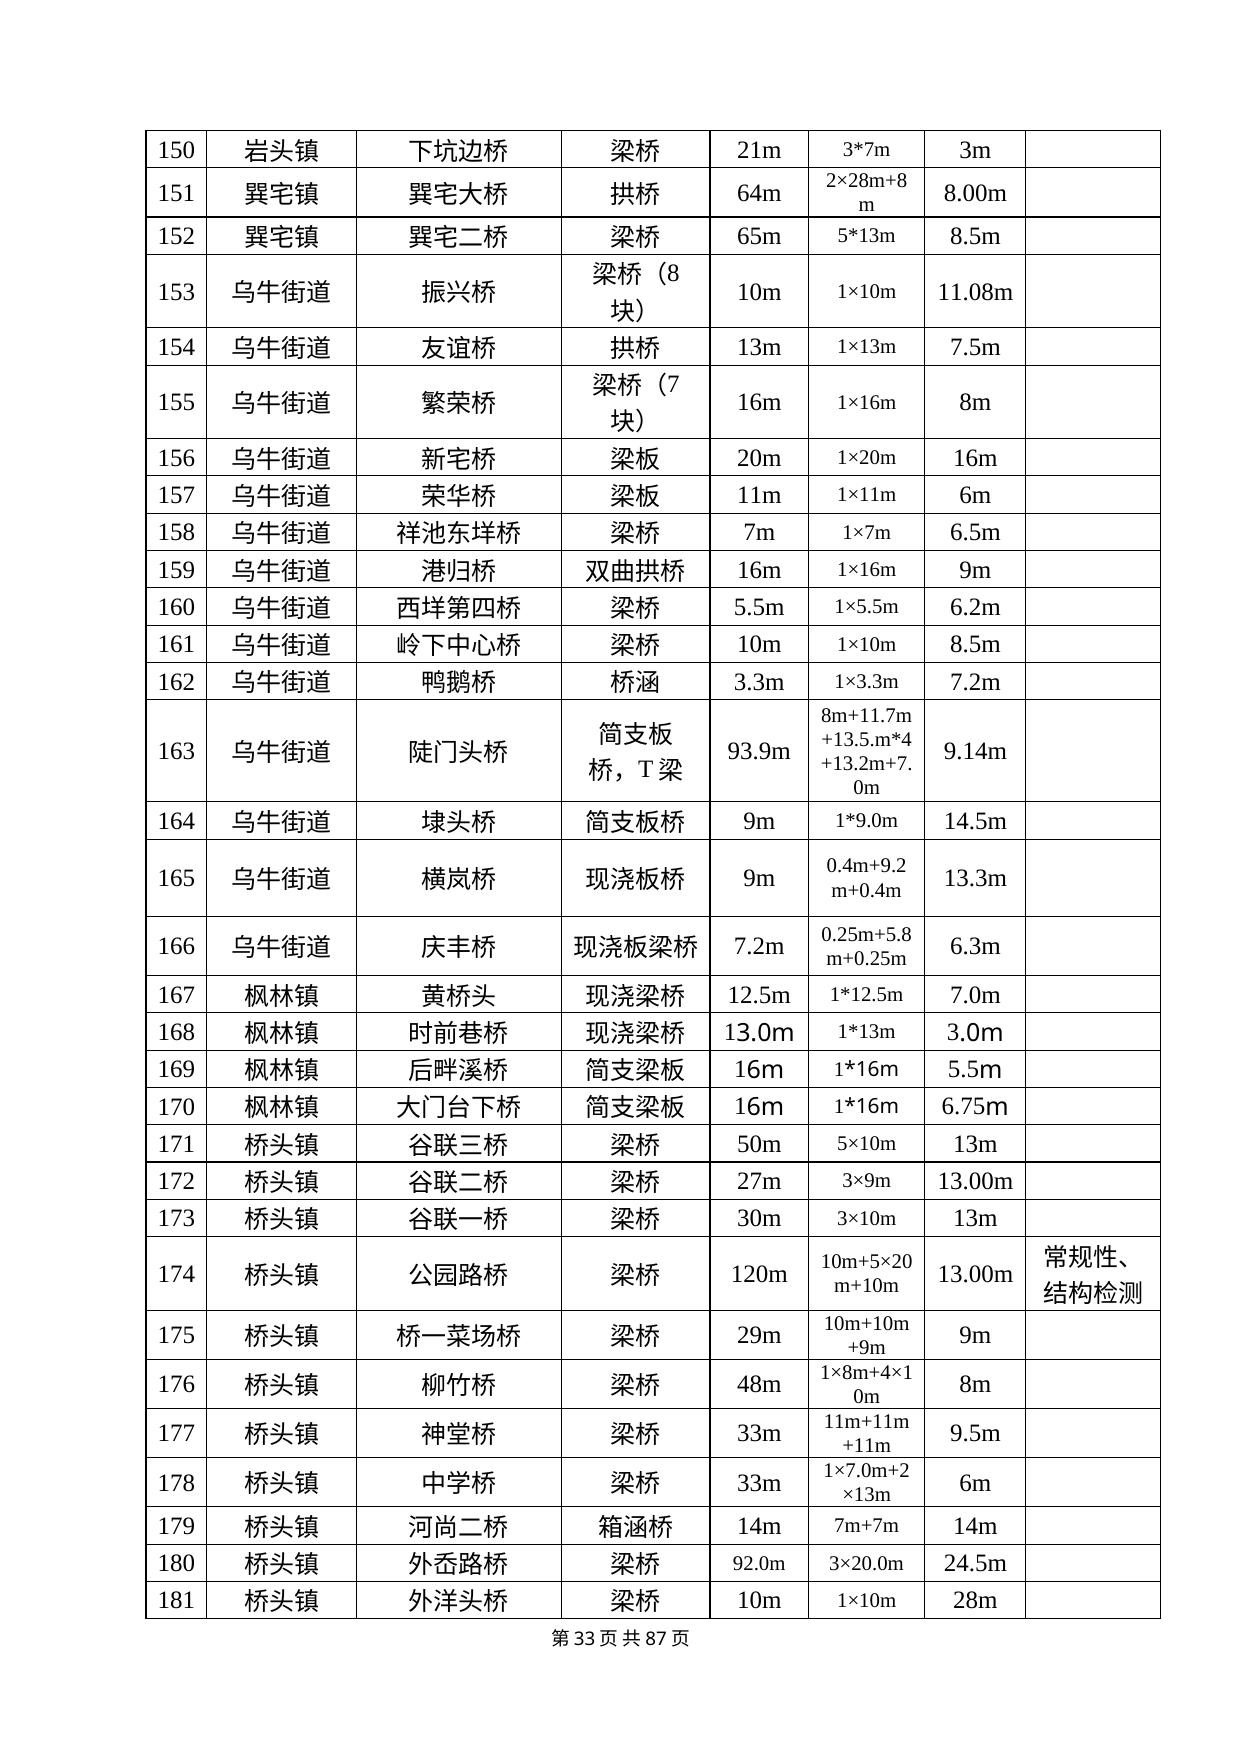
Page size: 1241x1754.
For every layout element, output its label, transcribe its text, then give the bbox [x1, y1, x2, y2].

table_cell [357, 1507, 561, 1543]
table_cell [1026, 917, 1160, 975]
table_cell [1026, 366, 1160, 438]
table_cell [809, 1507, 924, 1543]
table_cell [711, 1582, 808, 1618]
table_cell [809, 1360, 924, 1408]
table_cell 双曲拱桥 [562, 551, 709, 587]
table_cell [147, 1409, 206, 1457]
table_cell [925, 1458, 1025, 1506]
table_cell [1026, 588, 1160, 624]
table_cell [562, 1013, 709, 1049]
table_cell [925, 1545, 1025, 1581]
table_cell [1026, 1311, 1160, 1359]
table_cell 6.5m [925, 514, 1025, 550]
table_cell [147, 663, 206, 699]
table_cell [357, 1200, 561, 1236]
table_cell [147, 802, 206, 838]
table_cell 153 [147, 255, 206, 327]
table_cell 乌牛街道 [207, 551, 356, 587]
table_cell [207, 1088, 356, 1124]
table_cell 梁桥 [562, 218, 709, 254]
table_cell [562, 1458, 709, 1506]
table_cell 拱桥 [562, 328, 709, 364]
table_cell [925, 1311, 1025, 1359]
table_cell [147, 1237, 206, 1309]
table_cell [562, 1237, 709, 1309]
table_cell 巽宅镇 [207, 218, 356, 254]
table_cell 3m [925, 131, 1025, 167]
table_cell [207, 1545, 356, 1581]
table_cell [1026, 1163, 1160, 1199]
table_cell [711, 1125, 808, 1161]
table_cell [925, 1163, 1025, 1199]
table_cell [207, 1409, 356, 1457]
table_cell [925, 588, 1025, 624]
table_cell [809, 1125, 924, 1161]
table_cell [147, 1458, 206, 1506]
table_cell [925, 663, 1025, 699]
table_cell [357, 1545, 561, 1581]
table_cell 8.00m [925, 168, 1025, 216]
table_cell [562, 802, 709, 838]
table_cell 11m [711, 476, 808, 513]
table_cell 岩头镇 [207, 131, 356, 167]
table_cell 1×7m [809, 514, 924, 550]
table_cell 2×28m+8m [809, 168, 924, 216]
table_cell 振兴桥 [357, 255, 561, 327]
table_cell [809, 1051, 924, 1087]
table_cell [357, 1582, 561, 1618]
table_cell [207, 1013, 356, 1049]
table_cell 拱桥 [562, 168, 709, 216]
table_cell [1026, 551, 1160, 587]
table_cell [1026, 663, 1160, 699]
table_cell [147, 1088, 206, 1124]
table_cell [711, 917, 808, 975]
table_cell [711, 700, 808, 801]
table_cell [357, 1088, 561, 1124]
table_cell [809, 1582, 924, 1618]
table_cell 下坑边桥 [357, 131, 561, 167]
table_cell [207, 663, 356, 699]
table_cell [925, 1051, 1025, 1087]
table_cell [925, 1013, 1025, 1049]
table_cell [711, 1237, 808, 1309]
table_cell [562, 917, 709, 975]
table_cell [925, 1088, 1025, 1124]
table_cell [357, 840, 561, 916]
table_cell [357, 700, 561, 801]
table_cell 64m [711, 168, 808, 216]
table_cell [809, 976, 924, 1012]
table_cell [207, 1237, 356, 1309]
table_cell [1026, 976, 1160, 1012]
table_cell 荣华桥 [357, 476, 561, 513]
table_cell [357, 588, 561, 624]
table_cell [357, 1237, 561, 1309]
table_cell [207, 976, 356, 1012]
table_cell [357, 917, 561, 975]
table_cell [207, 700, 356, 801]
table_cell [1026, 476, 1160, 513]
table_cell 20m [711, 439, 808, 475]
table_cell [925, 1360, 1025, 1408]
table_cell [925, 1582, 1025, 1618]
table_cell 祥池东垟桥 [357, 514, 561, 550]
table_cell 乌牛街道 [207, 476, 356, 513]
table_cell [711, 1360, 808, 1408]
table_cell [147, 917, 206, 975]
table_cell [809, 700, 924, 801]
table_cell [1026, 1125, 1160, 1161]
table_cell [1026, 168, 1160, 216]
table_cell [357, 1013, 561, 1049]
table_cell 7m [711, 514, 808, 550]
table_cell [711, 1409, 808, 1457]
table_cell 155 [147, 366, 206, 438]
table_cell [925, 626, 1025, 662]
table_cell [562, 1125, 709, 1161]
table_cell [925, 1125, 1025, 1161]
table_cell 梁板 [562, 439, 709, 475]
table_cell 1×10m [809, 255, 924, 327]
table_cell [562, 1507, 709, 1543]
table_cell 10m [711, 255, 808, 327]
table_cell 157 [147, 476, 206, 513]
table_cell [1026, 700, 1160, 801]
table_cell 154 [147, 328, 206, 364]
table_cell 梁桥（7块） [562, 366, 709, 438]
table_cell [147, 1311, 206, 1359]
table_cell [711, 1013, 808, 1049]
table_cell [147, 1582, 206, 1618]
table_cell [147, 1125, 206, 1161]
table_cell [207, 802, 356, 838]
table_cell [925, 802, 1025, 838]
table_cell 梁桥（8块） [562, 255, 709, 327]
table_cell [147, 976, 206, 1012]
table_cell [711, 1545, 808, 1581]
table_cell 3*7m [809, 131, 924, 167]
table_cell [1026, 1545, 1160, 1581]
table_cell 11.08m [925, 255, 1025, 327]
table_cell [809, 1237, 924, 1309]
table_cell [1026, 218, 1160, 254]
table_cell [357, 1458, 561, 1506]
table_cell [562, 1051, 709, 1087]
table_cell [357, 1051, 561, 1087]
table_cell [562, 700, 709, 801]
table_cell 21m [711, 131, 808, 167]
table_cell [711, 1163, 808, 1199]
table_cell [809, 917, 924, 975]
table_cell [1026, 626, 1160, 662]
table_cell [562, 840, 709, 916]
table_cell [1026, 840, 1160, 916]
table_cell 新宅桥 [357, 439, 561, 475]
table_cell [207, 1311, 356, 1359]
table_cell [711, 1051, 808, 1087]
table_cell 梁桥 [562, 131, 709, 167]
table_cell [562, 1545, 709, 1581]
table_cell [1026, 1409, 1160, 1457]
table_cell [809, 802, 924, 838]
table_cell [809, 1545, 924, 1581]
table_cell 5*13m [809, 218, 924, 254]
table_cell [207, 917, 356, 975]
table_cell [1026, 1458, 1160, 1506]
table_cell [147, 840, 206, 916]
table_cell [1026, 514, 1160, 550]
table_cell 1×11m [809, 476, 924, 513]
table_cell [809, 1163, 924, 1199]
table_cell [1026, 131, 1160, 167]
table_cell 6m [925, 476, 1025, 513]
table_cell 乌牛街道 [207, 366, 356, 438]
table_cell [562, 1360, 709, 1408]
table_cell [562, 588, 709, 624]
table_cell 1×13m [809, 328, 924, 364]
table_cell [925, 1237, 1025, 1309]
table_cell 7.5m [925, 328, 1025, 364]
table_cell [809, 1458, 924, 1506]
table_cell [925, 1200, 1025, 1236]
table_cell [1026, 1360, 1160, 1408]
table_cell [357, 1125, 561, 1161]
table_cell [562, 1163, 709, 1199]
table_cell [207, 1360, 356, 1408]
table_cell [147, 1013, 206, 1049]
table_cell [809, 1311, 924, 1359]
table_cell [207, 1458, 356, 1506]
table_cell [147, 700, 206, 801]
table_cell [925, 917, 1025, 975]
table_cell 友谊桥 [357, 328, 561, 364]
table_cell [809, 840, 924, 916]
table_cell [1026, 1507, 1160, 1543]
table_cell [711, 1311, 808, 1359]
table_cell 巽宅镇 [207, 168, 356, 216]
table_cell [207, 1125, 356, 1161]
table_cell 150 [147, 131, 206, 167]
table_cell 1×20m [809, 439, 924, 475]
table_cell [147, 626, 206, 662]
table_cell [1026, 328, 1160, 364]
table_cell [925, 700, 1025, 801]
table_cell 港归桥 [357, 551, 561, 587]
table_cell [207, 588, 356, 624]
table_cell 8.5m [925, 218, 1025, 254]
table_cell 梁桥 [562, 514, 709, 550]
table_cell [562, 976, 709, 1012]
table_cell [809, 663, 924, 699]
table_cell 13m [711, 328, 808, 364]
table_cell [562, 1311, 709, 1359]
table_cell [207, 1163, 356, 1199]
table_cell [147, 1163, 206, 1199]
table_cell 16m [925, 439, 1025, 475]
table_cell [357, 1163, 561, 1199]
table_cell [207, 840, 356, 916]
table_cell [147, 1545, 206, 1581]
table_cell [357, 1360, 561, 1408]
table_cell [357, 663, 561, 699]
table_cell [1026, 439, 1160, 475]
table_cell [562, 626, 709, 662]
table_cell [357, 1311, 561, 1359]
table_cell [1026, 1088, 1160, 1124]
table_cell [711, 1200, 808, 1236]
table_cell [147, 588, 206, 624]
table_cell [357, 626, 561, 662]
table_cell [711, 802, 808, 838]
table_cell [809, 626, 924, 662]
table_cell 乌牛街道 [207, 514, 356, 550]
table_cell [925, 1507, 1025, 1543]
table_cell 乌牛街道 [207, 328, 356, 364]
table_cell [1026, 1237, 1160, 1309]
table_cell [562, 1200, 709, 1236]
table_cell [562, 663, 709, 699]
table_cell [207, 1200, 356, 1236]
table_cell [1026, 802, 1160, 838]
table_cell 156 [147, 439, 206, 475]
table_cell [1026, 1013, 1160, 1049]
table_cell 繁荣桥 [357, 366, 561, 438]
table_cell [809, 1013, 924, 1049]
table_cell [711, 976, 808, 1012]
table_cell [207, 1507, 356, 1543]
table_cell 乌牛街道 [207, 439, 356, 475]
table_cell 梁板 [562, 476, 709, 513]
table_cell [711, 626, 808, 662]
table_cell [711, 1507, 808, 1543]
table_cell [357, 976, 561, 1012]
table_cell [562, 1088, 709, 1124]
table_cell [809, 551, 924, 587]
table_cell 乌牛街道 [207, 255, 356, 327]
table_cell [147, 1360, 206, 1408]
table_cell 151 [147, 168, 206, 216]
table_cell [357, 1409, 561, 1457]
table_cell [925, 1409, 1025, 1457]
table_cell 16m [711, 366, 808, 438]
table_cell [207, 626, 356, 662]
table_cell 16m [711, 551, 808, 587]
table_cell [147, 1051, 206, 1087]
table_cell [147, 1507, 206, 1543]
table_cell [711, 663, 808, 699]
table_cell 152 [147, 218, 206, 254]
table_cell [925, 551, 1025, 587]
table_cell 1×16m [809, 366, 924, 438]
table_cell 158 [147, 514, 206, 550]
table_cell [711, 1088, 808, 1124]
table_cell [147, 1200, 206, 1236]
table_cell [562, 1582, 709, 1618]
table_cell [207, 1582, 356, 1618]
table_cell 巽宅大桥 [357, 168, 561, 216]
table_cell [1026, 255, 1160, 327]
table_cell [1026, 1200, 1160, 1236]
table_cell 巽宅二桥 [357, 218, 561, 254]
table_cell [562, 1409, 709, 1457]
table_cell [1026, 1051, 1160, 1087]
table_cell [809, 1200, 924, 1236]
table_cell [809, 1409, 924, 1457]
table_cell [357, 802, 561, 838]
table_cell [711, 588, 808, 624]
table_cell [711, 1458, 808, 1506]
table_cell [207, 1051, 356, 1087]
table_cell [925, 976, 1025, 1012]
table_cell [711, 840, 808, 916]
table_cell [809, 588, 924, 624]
table_cell 8m [925, 366, 1025, 438]
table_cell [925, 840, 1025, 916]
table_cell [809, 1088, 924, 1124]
table_cell 159 [147, 551, 206, 587]
table_cell 65m [711, 218, 808, 254]
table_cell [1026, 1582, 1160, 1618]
